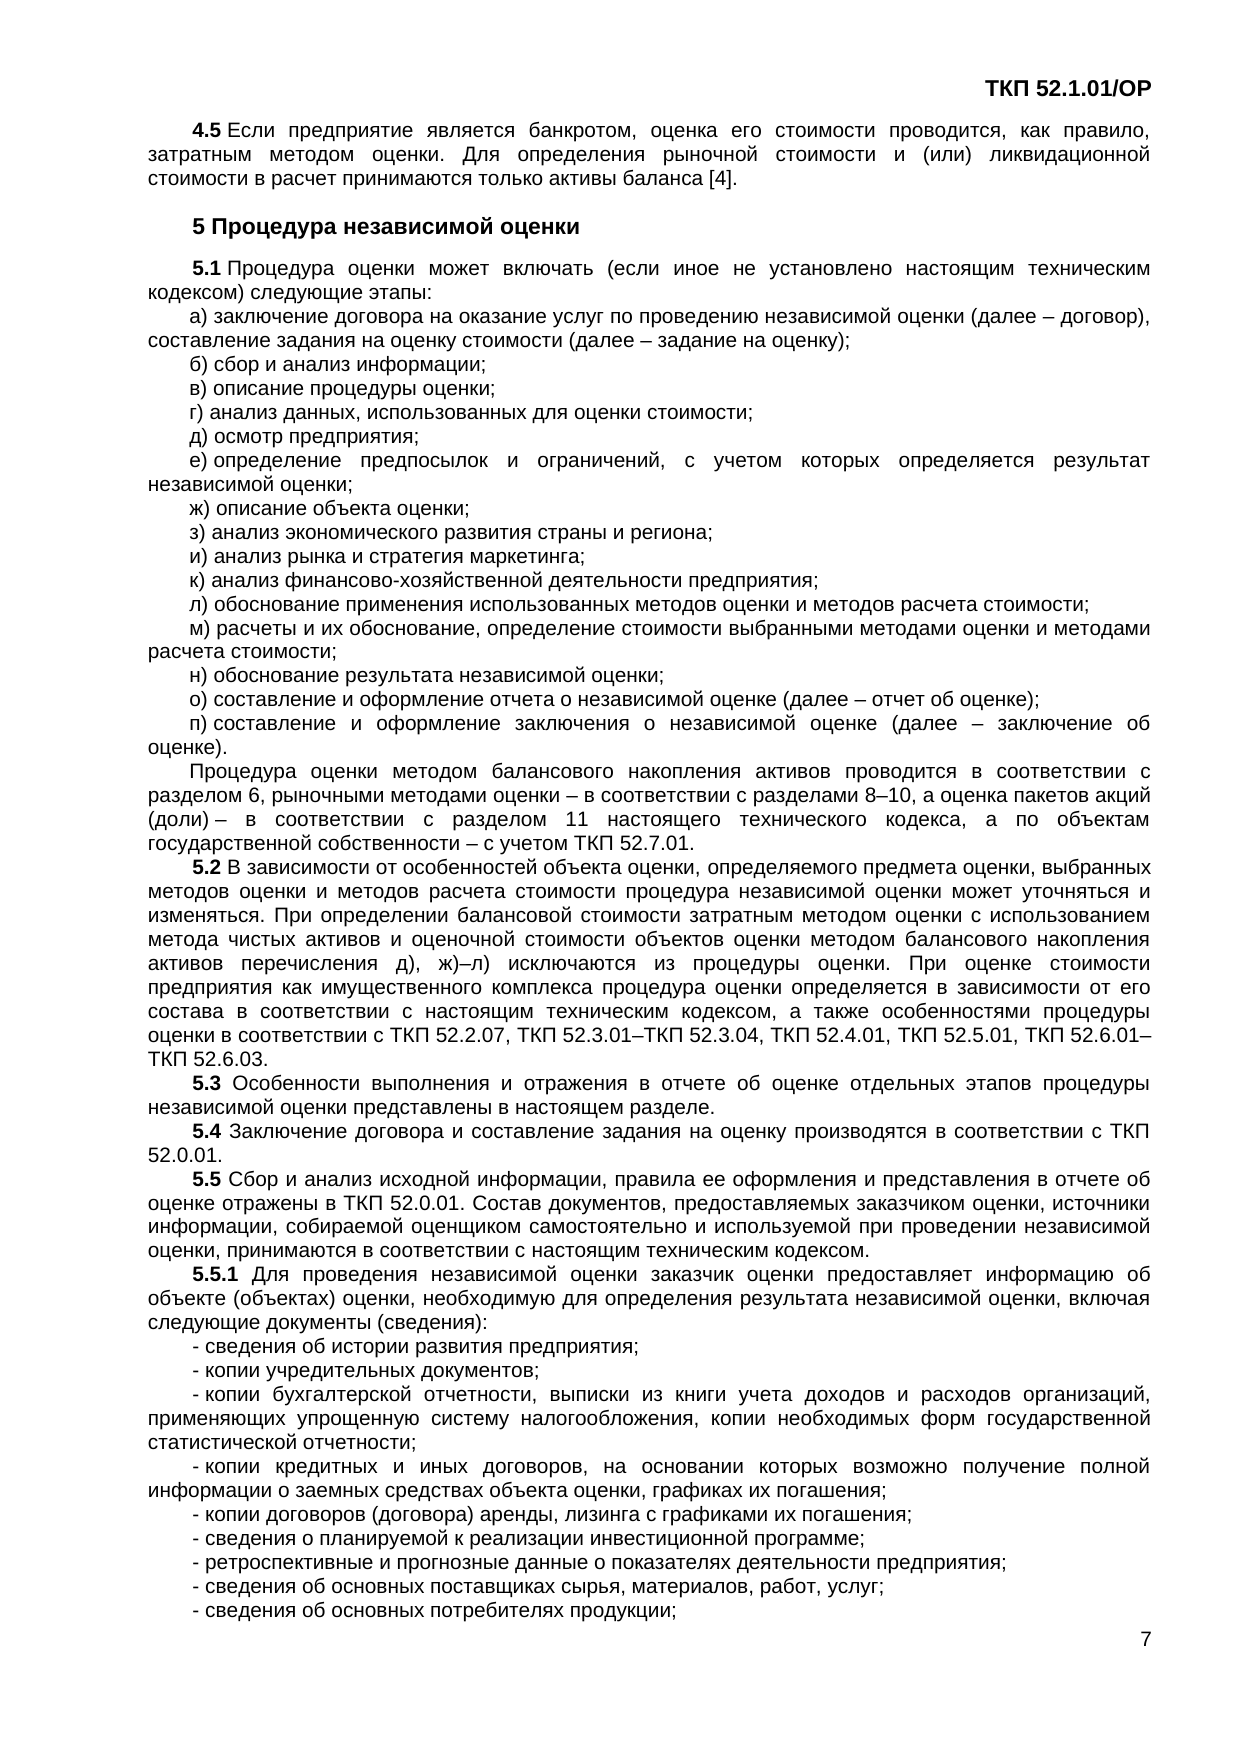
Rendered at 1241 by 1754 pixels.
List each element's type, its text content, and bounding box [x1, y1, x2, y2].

text 5.5 Сбор и анализ исходной информации, правила ее оформления и представления в отчете об оценке отражены в ТКП 52.0.01. Состав документов, предоставляемых заказчиком оценки, источники информации, собираемой оценщиком самостоятельно и используемой при проведении независимой оценки, принимаются в соответствии с настоящим техническим кодексом. [148, 1166, 1152, 1262]
list составление и оформление заключения о независимой оценке (далее – заключение об оценке). [148, 711, 1152, 759]
list описание процедуры оценки; [148, 376, 1152, 400]
list анализ данных, использованных для оценки стоимости; [148, 400, 1152, 424]
list обоснование результата независимой оценки; [148, 663, 1152, 687]
text - сведения об основных поставщиках сырья, материалов, работ, услуг; [148, 1574, 1152, 1598]
text - копии бухгалтерской отчетности, выписки из книги учета доходов и расходов организаций, применяющих упрощенную систему налогообложения, копии необходимых форм государственной статистической отчетности; [148, 1382, 1152, 1454]
list расчеты и их обоснование, определение стоимости выбранными методами оценки и методами расчета стоимости; [148, 615, 1152, 663]
text 5.2 В зависимости от особенностей объекта оценки, определяемого предмета оценки, выбранных методов оценки и методов расчета стоимости процедура независимой оценки может уточняться и изменяться. При определении балансовой стоимости затратным методом оценки с использованием метода чистых активов и оценочной стоимости объектов оценки методом балансового накопления активов перечисления д), ж)–л) исключаются из процедуры оценки. При оценке стоимости предприятия как имущественного комплекса процедура оценки определяется в зависимости от его состава в соответствии с настоящим техническим кодексом, а также особенностями процедуры оценки в соответствии с ТКП 52.2.07, ТКП 52.3.01–ТКП 52.3.04, ТКП 52.4.01, ТКП 52.5.01, ТКП 52.6.01–ТКП 52.6.03. [148, 855, 1152, 1071]
text 5.1 Процедура оценки может включать (если иное не установлено настоящим техническим кодексом) следующие этапы: [148, 256, 1152, 304]
text - сведения об основных потребителях продукции; [148, 1598, 1152, 1622]
text - ретроспективные и прогнозные данные о показателях деятельности предприятия; [148, 1550, 1152, 1574]
text Процедура оценки методом балансового накопления активов проводится в соответствии с разделом 6, рыночными методами оценки – в соответствии с разделами 8–10, а оценка пакетов акций (доли) – в соответствии с разделом 11 настоящего технического кодекса, а по объектам государственной собственности – с учетом ТКП 52.7.01. [148, 759, 1152, 855]
text - копии договоров (договора) аренды, лизинга с графиками их погашения; [148, 1502, 1152, 1526]
list осмотр предприятия; [148, 424, 1152, 448]
list анализ финансово-хозяйственной деятельности предприятия; [148, 567, 1152, 591]
list сбор и анализ информации; [148, 352, 1152, 376]
text 5.3 Особенности выполнения и отражения в отчете об оценке отдельных этапов процедуры независимой оценки представлены в настоящем разделе. [148, 1071, 1152, 1118]
list обоснование применения использованных методов оценки и методов расчета стоимости; [148, 591, 1152, 615]
text 4.5 Если предприятие является банкротом, оценка его стоимости проводится, как правило, затратным методом оценки. Для определения рыночной стоимости и (или) ликвидационной стоимости в расчет принимаются только активы баланса [4]. [148, 118, 1152, 190]
list описание объекта оценки; [148, 496, 1152, 519]
list определение предпосылок и ограничений, с учетом которых определяется результат независимой оценки; [148, 448, 1152, 496]
list заключение договора на оказание услуг по проведению независимой оценки (далее – договор), составление задания на оценку стоимости (далее – задание на оценку); [148, 304, 1152, 352]
text - сведения об истории развития предприятия; [148, 1334, 1152, 1358]
text - копии кредитных и иных договоров, на основании которых возможно получение полной информации о заемных средствах объекта оценки, графиках их погашения; [148, 1454, 1152, 1502]
text - копии учредительных документов; [148, 1358, 1152, 1382]
text - сведения о планируемой к реализации инвестиционной программе; [148, 1526, 1152, 1550]
list анализ экономического развития страны и региона; [148, 519, 1152, 543]
text 5.4 Заключение договора и составление задания на оценку производятся в соответствии с ТКП 52.0.01. [148, 1118, 1152, 1166]
list анализ рынка и стратегия маркетинга; [148, 543, 1152, 567]
list составление и оформление отчета о независимой оценке (далее – отчет об оценке); [148, 687, 1152, 711]
text 5 Процедура независимой оценки [192, 213, 1152, 239]
text 5.5.1 Для проведения независимой оценки заказчик оценки предоставляет информацию об объекте (объектах) оценки, необходимую для определения результата независимой оценки, включая следующие документы (сведения): [148, 1262, 1152, 1334]
